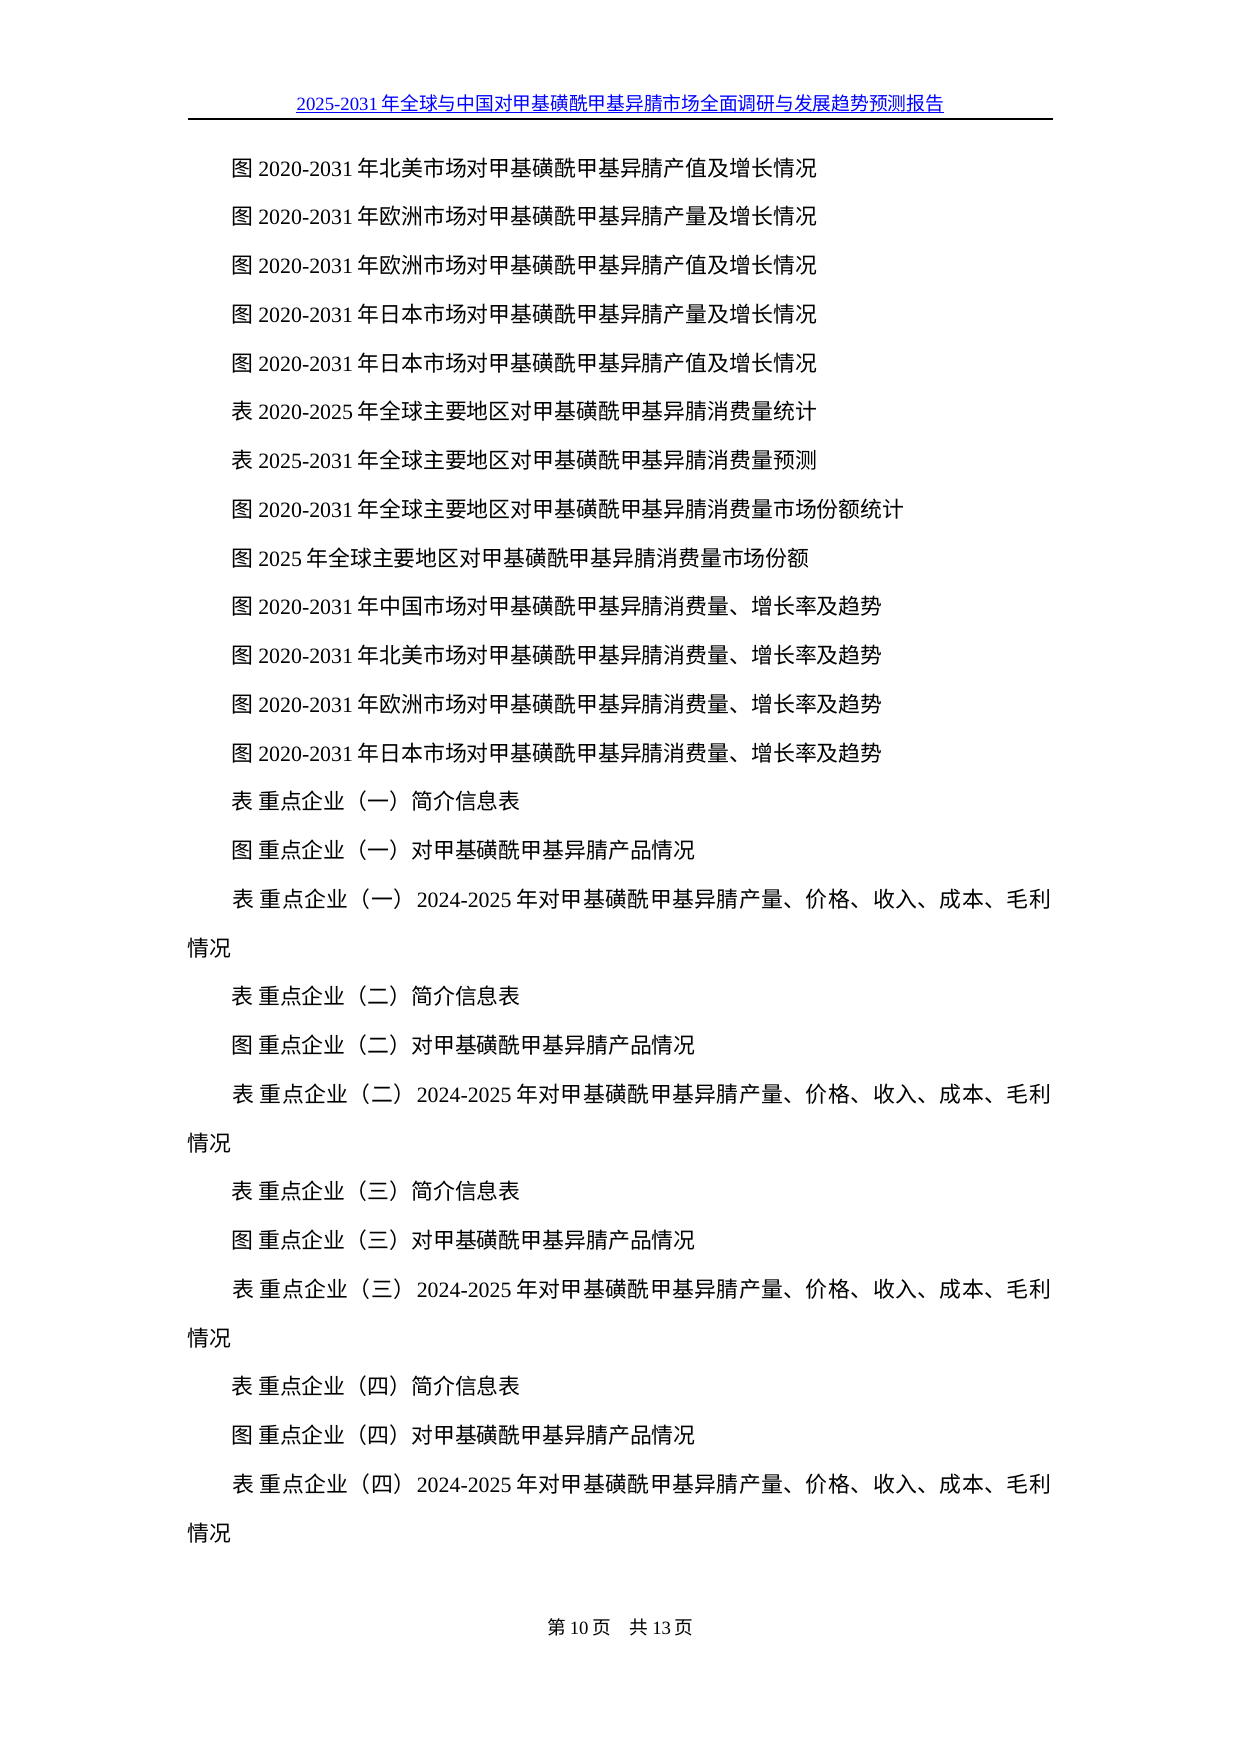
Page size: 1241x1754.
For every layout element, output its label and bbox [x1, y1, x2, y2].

text [187, 150, 1053, 1548]
